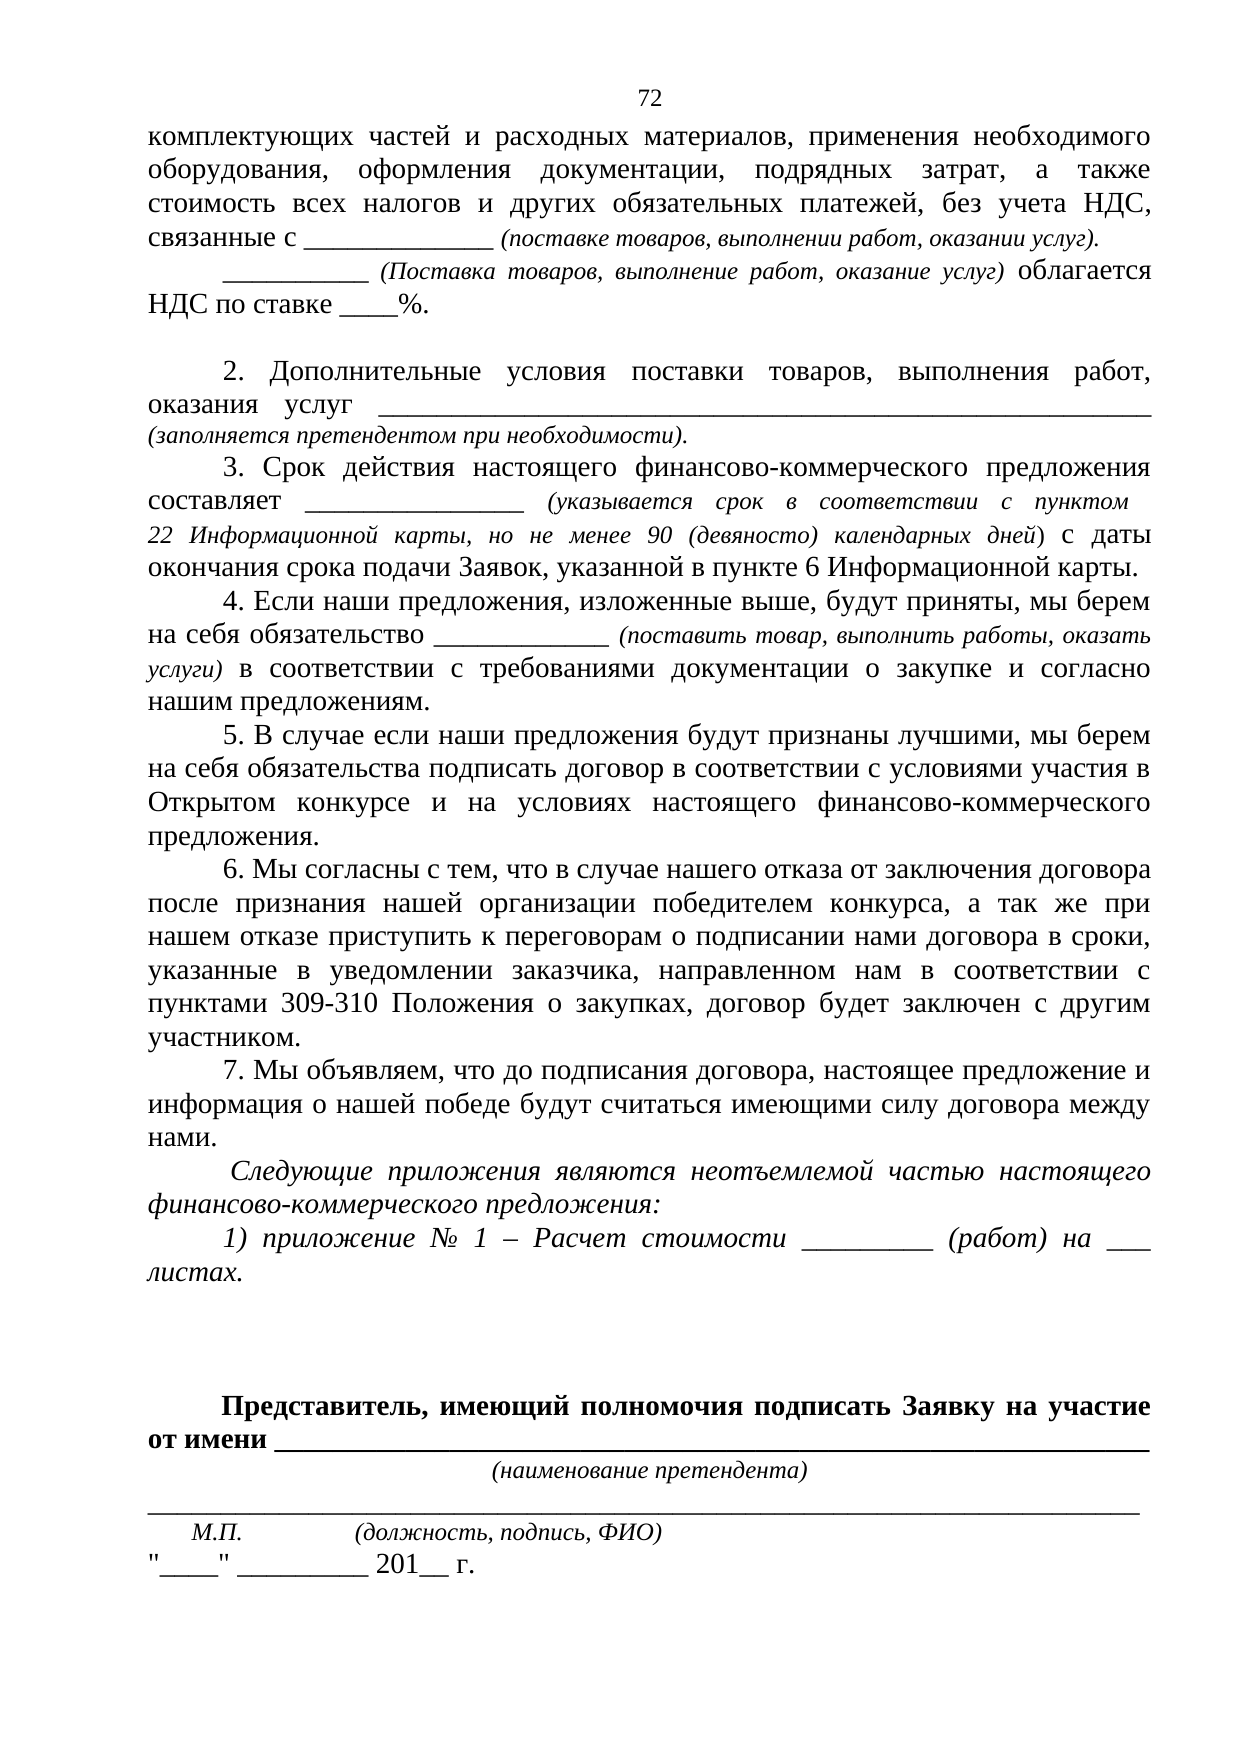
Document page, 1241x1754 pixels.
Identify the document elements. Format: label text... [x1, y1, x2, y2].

text Следующие приложения являются неотъемлемой частью настоящего финансово-коммерческого предложения: [148, 1153, 1152, 1220]
text М.П. (должность, подпись, ФИО) [148, 1517, 1152, 1546]
text 3. Срок действия настоящего финансово-коммерческого предложения составляет _______________ (указывается срок в соответствии с пунктом 22 Информационной карты, но не менее 90 (девяносто) календарных дней) с даты окончания срока подачи Заявок, указанной в пункте 6 Информационной карты. [148, 449, 1152, 583]
text Представитель, имеющий полномочия подписать Заявку на участие от имени ____________________________________________________________ [148, 1388, 1152, 1455]
text 2. Дополнительные условия поставки товаров, выполнения работ, оказания услуг _____________________________________________________ (заполняется претендентом при необходимости). [148, 353, 1152, 449]
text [148, 118, 1152, 252]
text 4. Если наши предложения, изложенные выше, будут приняты, мы берем на себя обязательство ____________ (поставить товар, выполнить работы, оказать услуги) в соответствии с требованиями документации о закупке и согласно нашим предложениям. [148, 583, 1152, 717]
text (наименование претендента) [148, 1455, 1152, 1484]
text 6. Мы согласны с тем, что в случае нашего отказа от заключения договора после признания нашей организации победителем конкурса, а так же при нашем отказе приступить к переговорам о подписании нами договора в сроки, указанные в уведомлении заказчика, направленном нам в соответствии с пунктами 309-310 Положения о закупках, договор будет заключен с другим участником. [148, 851, 1152, 1052]
text 7. Мы объявляем, что до подписания договора, настоящее предложение и информация о нашей победе будут считаться имеющими силу договора между нами. [148, 1052, 1152, 1153]
text 5. В случае если наши предложения будут признаны лучшими, мы берем на себя обязательства подписать договор в соответствии с условиями участия в Открытом конкурсе и на условиях настоящего финансово-коммерческого предложения. [148, 717, 1152, 851]
text ____________________________________________________________________ [148, 1484, 1152, 1517]
text 1) приложение № 1 – Расчет стоимости _________ (работ) на ___ листах. [148, 1220, 1152, 1287]
text "____" _________ 201__ г. [148, 1546, 1152, 1579]
text __________ (Поставка товаров, выполнение работ, оказание услуг) облагается НДС по ставке ____%. [148, 252, 1152, 319]
